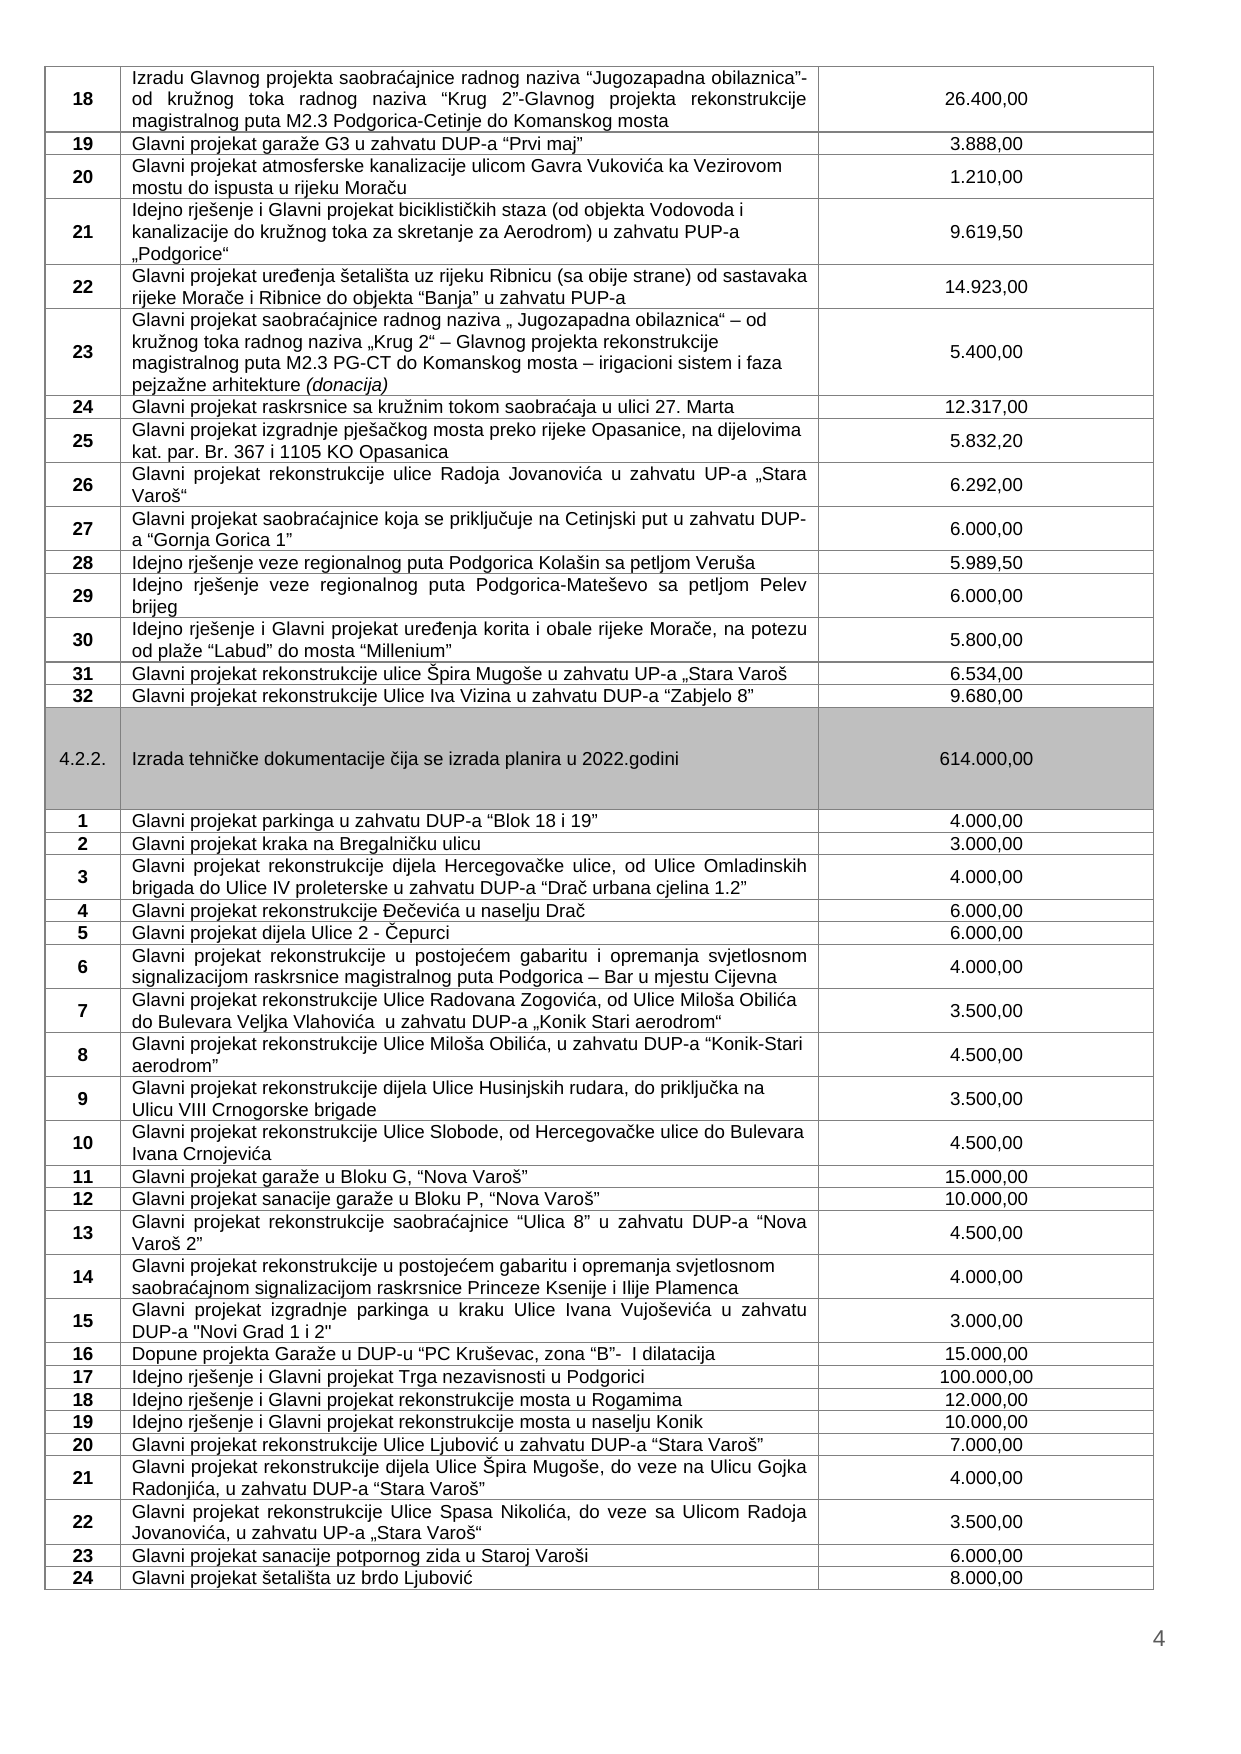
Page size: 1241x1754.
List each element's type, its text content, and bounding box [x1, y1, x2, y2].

table_cell 100.000,00 [819, 1366, 1153, 1387]
table_cell Izradu Glavnog projekta saobraćajnice radnog naziva “Jugozapadna obilaznica”-od kružnog toka radnog naziva “Krug 2”-Glavnog projekta rekonstrukcije magistralnog puta M2.3 Podgorica-Cetinje do Komanskog mosta [121, 67, 818, 131]
table_cell Glavni projekat rekonstrukcije dijela Ulice Špira Mugoše, do veze na Ulicu Gojka Radonjića, u zahvatu DUP-a “Stara Varoš” [121, 1456, 818, 1499]
table_cell Glavni projekat sanacije potpornog zida u Staroj Varoši [121, 1545, 818, 1566]
table_cell Glavni projekat rekonstrukcije u postojećem gabaritu i opremanja svjetlosnom saobraćajnom signalizacijom raskrsnice Princeze Ksenije i Ilije Plamenca [121, 1255, 818, 1298]
table_cell 3.500,00 [819, 1077, 1153, 1120]
table_cell 5.400,00 [819, 309, 1153, 395]
table_cell 4 [46, 900, 120, 921]
table_cell Idejno rješenje veze regionalnog puta Podgorica-Mateševo sa petljom Pelev brijeg [121, 574, 818, 617]
table_cell Glavni projekat saobraćajnice koja se priključuje na Cetinjski put u zahvatu DUP-a “Gornja Gorica 1” [121, 507, 818, 550]
table_cell 3.888,00 [819, 133, 1153, 154]
table_cell Idejno rješenje veze regionalnog puta Podgorica Kolašin sa petljom Veruša [121, 551, 818, 573]
table_cell 4.000,00 [819, 1456, 1153, 1499]
table_cell 1.210,00 [819, 155, 1153, 198]
table_cell 10 [46, 1121, 120, 1164]
table_cell Glavni projekat rekonstrukcije ulice Špira Mugoše u zahvatu UP-a „Stara Varoš [121, 663, 818, 684]
table_cell Glavni projekat rekonstrukcije Ulice Radovana Zogovića, od Ulice Miloša Obilića do Bulevara Veljka Vlahovića u zahvatu DUP-a „Konik Stari aerodrom“ [121, 989, 818, 1032]
table_cell Idejno rješenje i Glavni projekat uređenja korita i obale rijeke Morače, na potezu od plaže “Labud” do mosta “Millenium” [121, 618, 818, 661]
table_cell 26 [46, 463, 120, 506]
table_cell Glavni projekat šetališta uz brdo Ljubović [121, 1567, 818, 1589]
table_cell 6.534,00 [819, 663, 1153, 684]
table_cell 3 [46, 855, 120, 898]
table_cell 12.317,00 [819, 396, 1153, 418]
table_cell 11 [46, 1166, 120, 1187]
table_cell 9.619,50 [819, 199, 1153, 264]
table_cell 4.2.2. [46, 708, 120, 809]
table_cell Glavni projekat rekonstrukcije dijela Ulice Husinjskih rudara, do priključka na Ulicu VIII Crnogorske brigade [121, 1077, 818, 1120]
table_cell Glavni projekat rekonstrukcije saobraćajnice “Ulica 8” u zahvatu DUP-a “Nova Varoš 2” [121, 1211, 818, 1254]
table_cell Glavni projekat izgradnje pješačkog mosta preko rijeke Opasanice, na dijelovima kat. par. Br. 367 i 1105 KO Opasanica [121, 419, 818, 462]
table_cell 6.000,00 [819, 922, 1153, 944]
table_cell 21 [46, 1456, 120, 1499]
table_cell 7 [46, 989, 120, 1032]
table_cell 18 [46, 1389, 120, 1410]
table_cell 24 [46, 396, 120, 418]
table_cell 12.000,00 [819, 1389, 1153, 1410]
table_cell Izrada tehničke dokumentacije čija se izrada planira u 2022.godini [121, 708, 818, 809]
table_cell 614.000,00 [819, 708, 1153, 809]
table_cell 6.000,00 [819, 900, 1153, 921]
table_cell 4.500,00 [819, 1211, 1153, 1254]
table_cell 6.000,00 [819, 507, 1153, 550]
table_cell Glavni projekat rekonstrukcije Ulice Spasa Nikolića, do veze sa Ulicom Radoja Jovanovića, u zahvatu UP-a „Stara Varoš“ [121, 1500, 818, 1543]
table_cell 3.500,00 [819, 1500, 1153, 1543]
table_cell Glavni projekat garaže G3 u zahvatu DUP-a “Prvi maj” [121, 133, 818, 154]
table_cell 19 [46, 1411, 120, 1433]
table_cell 8.000,00 [819, 1567, 1153, 1589]
table_cell 23 [46, 309, 120, 395]
table_cell Glavni projekat sanacije garaže u Bloku P, “Nova Varoš” [121, 1188, 818, 1210]
table_cell 12 [46, 1188, 120, 1210]
table_cell 23 [46, 1545, 120, 1566]
table_cell 14.923,00 [819, 265, 1153, 308]
table_cell 6.000,00 [819, 574, 1153, 617]
table_cell 15.000,00 [819, 1343, 1153, 1365]
table_cell Idejno rješenje i Glavni projekat biciklističkih staza (od objekta Vodovoda i kanalizacije do kružnog toka za skretanje za Aerodrom) u zahvatu PUP-a „Podgorice“ [121, 199, 818, 264]
table_cell 4.000,00 [819, 1255, 1153, 1298]
table_cell 15.000,00 [819, 1166, 1153, 1187]
table_cell 30 [46, 618, 120, 661]
table_cell 29 [46, 574, 120, 617]
table_cell 17 [46, 1366, 120, 1387]
table_cell Glavni projekat rekonstrukcije ulice Radoja Jovanovića u zahvatu UP-a „Stara Varoš“ [121, 463, 818, 506]
table_cell 6.292,00 [819, 463, 1153, 506]
table_cell Glavni projekat rekonstrukcije Ulice Iva Vizina u zahvatu DUP-a “Zabjelo 8” [121, 685, 818, 707]
table_cell 28 [46, 551, 120, 573]
table_cell Glavni projekat raskrsnice sa kružnim tokom saobraćaja u ulici 27. Marta [121, 396, 818, 418]
table_cell 8 [46, 1033, 120, 1076]
table_cell 19 [46, 133, 120, 154]
table_cell 26.400,00 [819, 67, 1153, 131]
table_cell 15 [46, 1299, 120, 1342]
table_cell Idejno rješenje i Glavni projekat Trga nezavisnosti u Podgorici [121, 1366, 818, 1387]
table_cell 13 [46, 1211, 120, 1254]
table_cell 4.000,00 [819, 945, 1153, 988]
table_cell 7.000,00 [819, 1434, 1153, 1455]
table_cell 22 [46, 1500, 120, 1543]
table_cell 5 [46, 922, 120, 944]
table_cell 21 [46, 199, 120, 264]
table_cell 31 [46, 663, 120, 684]
table_cell 25 [46, 419, 120, 462]
table_cell 14 [46, 1255, 120, 1298]
table_cell 9.680,00 [819, 685, 1153, 707]
table_cell 6 [46, 945, 120, 988]
table_cell 16 [46, 1343, 120, 1365]
table_cell 20 [46, 1434, 120, 1455]
table_cell 22 [46, 265, 120, 308]
table_cell 4.500,00 [819, 1121, 1153, 1164]
table_cell Glavni projekat kraka na Bregalničku ulicu [121, 833, 818, 854]
table_cell Idejno rješenje i Glavni projekat rekonstrukcije mosta u naselju Konik [121, 1411, 818, 1433]
table_cell 3.500,00 [819, 989, 1153, 1032]
table_cell 10.000,00 [819, 1188, 1153, 1210]
table_cell Idejno rješenje i Glavni projekat rekonstrukcije mosta u Rogamima [121, 1389, 818, 1410]
table_cell 9 [46, 1077, 120, 1120]
table_cell Glavni projekat rekonstrukcije Ulice Miloša Obilića, u zahvatu DUP-a “Konik-Stari aerodrom” [121, 1033, 818, 1076]
table_cell 32 [46, 685, 120, 707]
table_cell Glavni projekat dijela Ulice 2 - Čepurci [121, 922, 818, 944]
table_cell 4.500,00 [819, 1033, 1153, 1076]
table_cell Glavni projekat atmosferske kanalizacije ulicom Gavra Vukovića ka Vezirovom mostu do ispusta u rijeku Moraču [121, 155, 818, 198]
table_cell Dopune projekta Garaže u DUP-u “PC Kruševac, zona “B”- I dilatacija [121, 1343, 818, 1365]
table_cell 10.000,00 [819, 1411, 1153, 1433]
table_cell 24 [46, 1567, 120, 1589]
table_cell Glavni projekat saobraćajnice radnog naziva „ Jugozapadna obilaznica“ – od kružnog toka radnog naziva „Krug 2“ – Glavnog projekta rekonstrukcije magistralnog puta M2.3 PG-CT do Komanskog mosta – irigacioni sistem i faza pejzažne arhitekture (donacija) [121, 309, 818, 395]
table_cell 4.000,00 [819, 855, 1153, 898]
table_cell Glavni projekat rekonstrukcije u postojećem gabaritu i opremanja svjetlosnom signalizacijom raskrsnice magistralnog puta Podgorica – Bar u mjestu Cijevna [121, 945, 818, 988]
table_cell Glavni projekat uređenja šetališta uz rijeku Ribnicu (sa obije strane) od sastavaka rijeke Morače i Ribnice do objekta “Banja” u zahvatu PUP-a [121, 265, 818, 308]
table_cell 20 [46, 155, 120, 198]
table_cell 3.000,00 [819, 1299, 1153, 1342]
table_cell 4.000,00 [819, 810, 1153, 832]
table_cell 1 [46, 810, 120, 832]
table_cell Glavni projekat parkinga u zahvatu DUP-a “Blok 18 i 19” [121, 810, 818, 832]
table_cell 5.832,20 [819, 419, 1153, 462]
table_cell 18 [46, 67, 120, 131]
table_cell Glavni projekat rekonstrukcije Ulice Slobode, od Hercegovačke ulice do Bulevara Ivana Crnojevića [121, 1121, 818, 1164]
table_cell 6.000,00 [819, 1545, 1153, 1566]
table_cell 2 [46, 833, 120, 854]
table_cell 27 [46, 507, 120, 550]
table_cell Glavni projekat rekonstrukcije Ulice Ljubović u zahvatu DUP-a “Stara Varoš” [121, 1434, 818, 1455]
table_cell Glavni projekat garaže u Bloku G, “Nova Varoš” [121, 1166, 818, 1187]
table_cell Glavni projekat rekonstrukcije dijela Hercegovačke ulice, od Ulice Omladinskih brigada do Ulice IV proleterske u zahvatu DUP-a “Drač urbana cjelina 1.2” [121, 855, 818, 898]
table_cell 3.000,00 [819, 833, 1153, 854]
table_cell 5.989,50 [819, 551, 1153, 573]
table_cell Glavni projekat rekonstrukcije Đečevića u naselju Drač [121, 900, 818, 921]
table_cell Glavni projekat izgradnje parkinga u kraku Ulice Ivana Vujoševića u zahvatu DUP-a "Novi Grad 1 i 2" [121, 1299, 818, 1342]
table_cell 5.800,00 [819, 618, 1153, 661]
